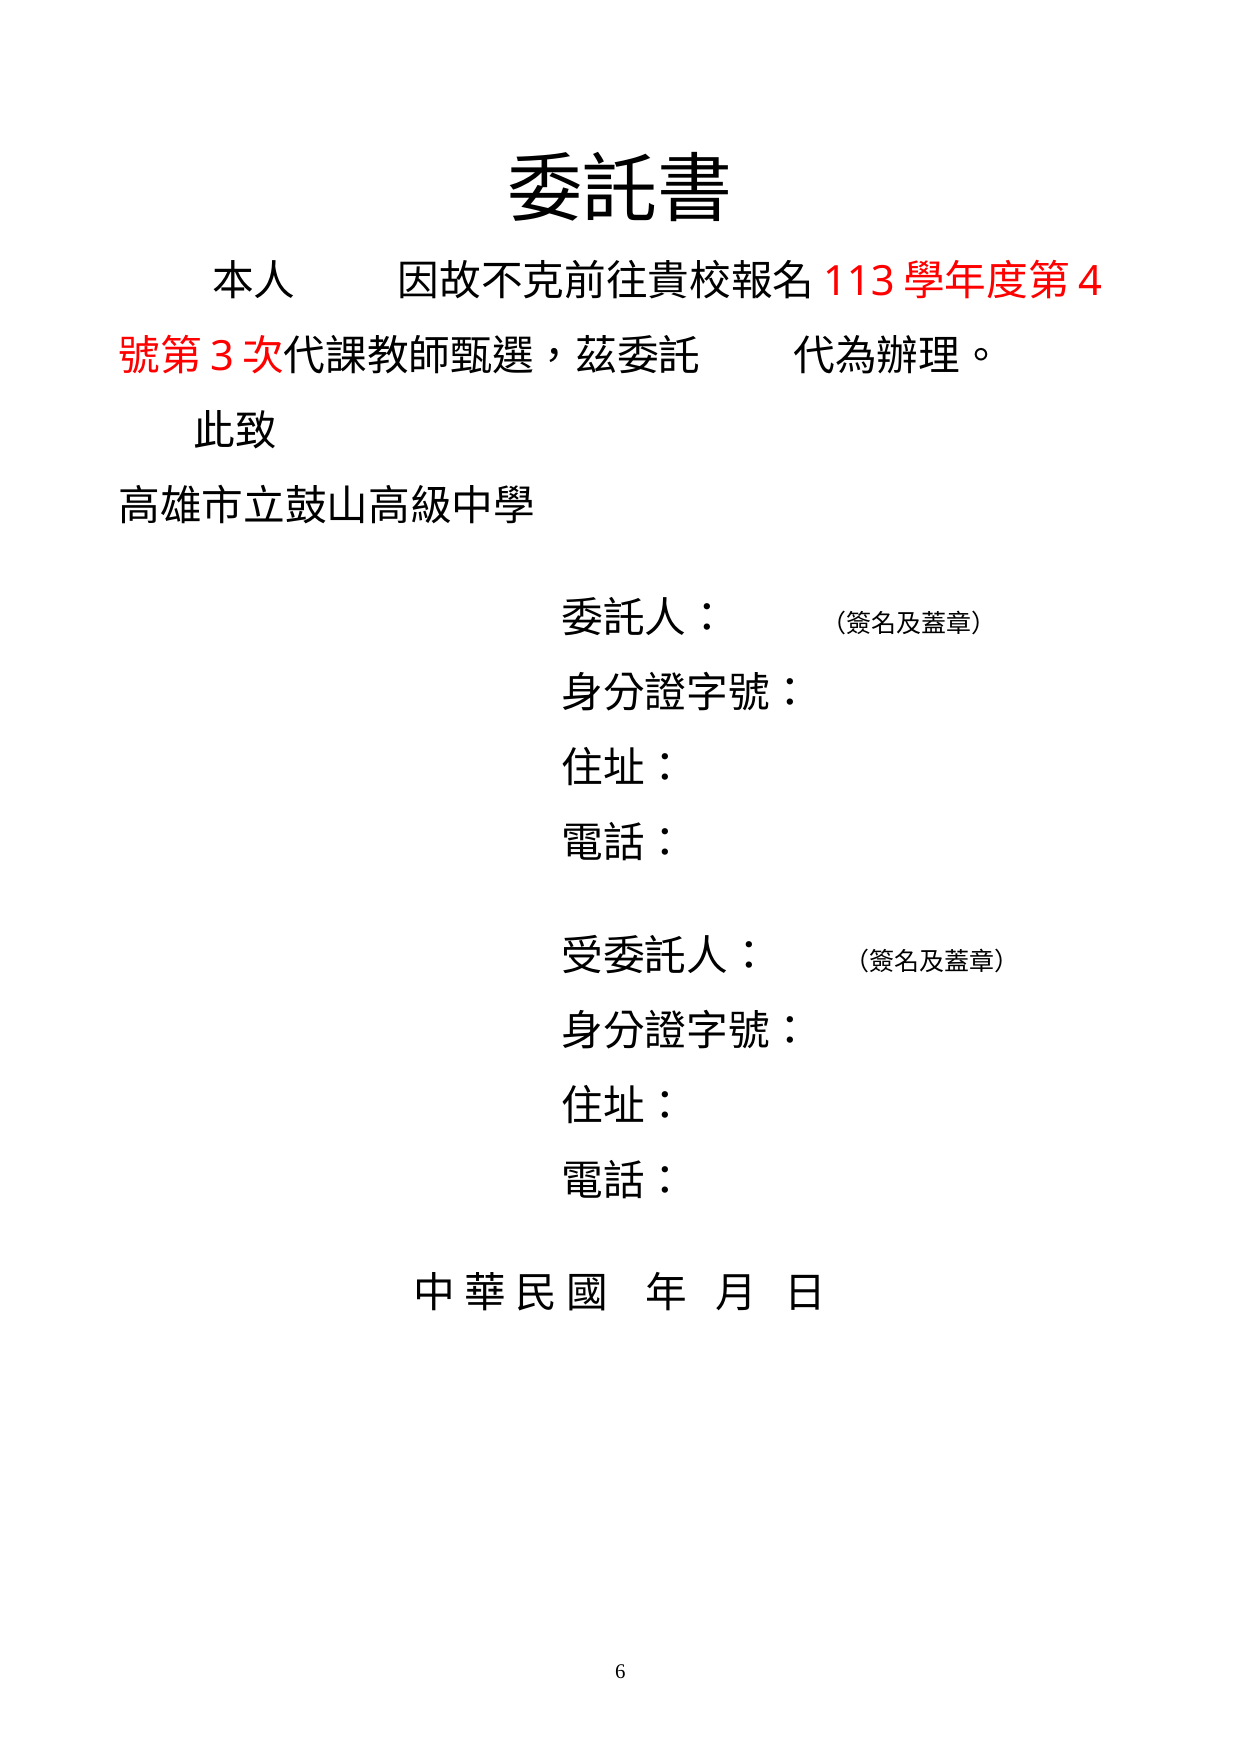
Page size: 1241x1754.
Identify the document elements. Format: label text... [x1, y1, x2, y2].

text 此致 [118, 389, 1122, 464]
text 高雄市立鼓山高級中學 [118, 464, 1122, 539]
text 身分證字號： [561, 652, 1122, 727]
text 住址： [561, 1064, 1122, 1139]
text 電話： [561, 802, 1122, 877]
text 本人 因故不克前往貴校報名113學年度第4號第3次代課教師甄選，茲委託 代為辦理。 [118, 239, 1122, 389]
text 身分證字號： [561, 989, 1122, 1064]
text 委託書 [118, 127, 1122, 239]
text 住址： [561, 727, 1122, 802]
text 中 華 民 國 年 月 日 [118, 1252, 1122, 1327]
text 委託人： （簽名及蓋章） [561, 577, 1122, 652]
text 電話： [561, 1139, 1122, 1214]
text 受委託人： （簽名及蓋章） [561, 914, 1122, 989]
